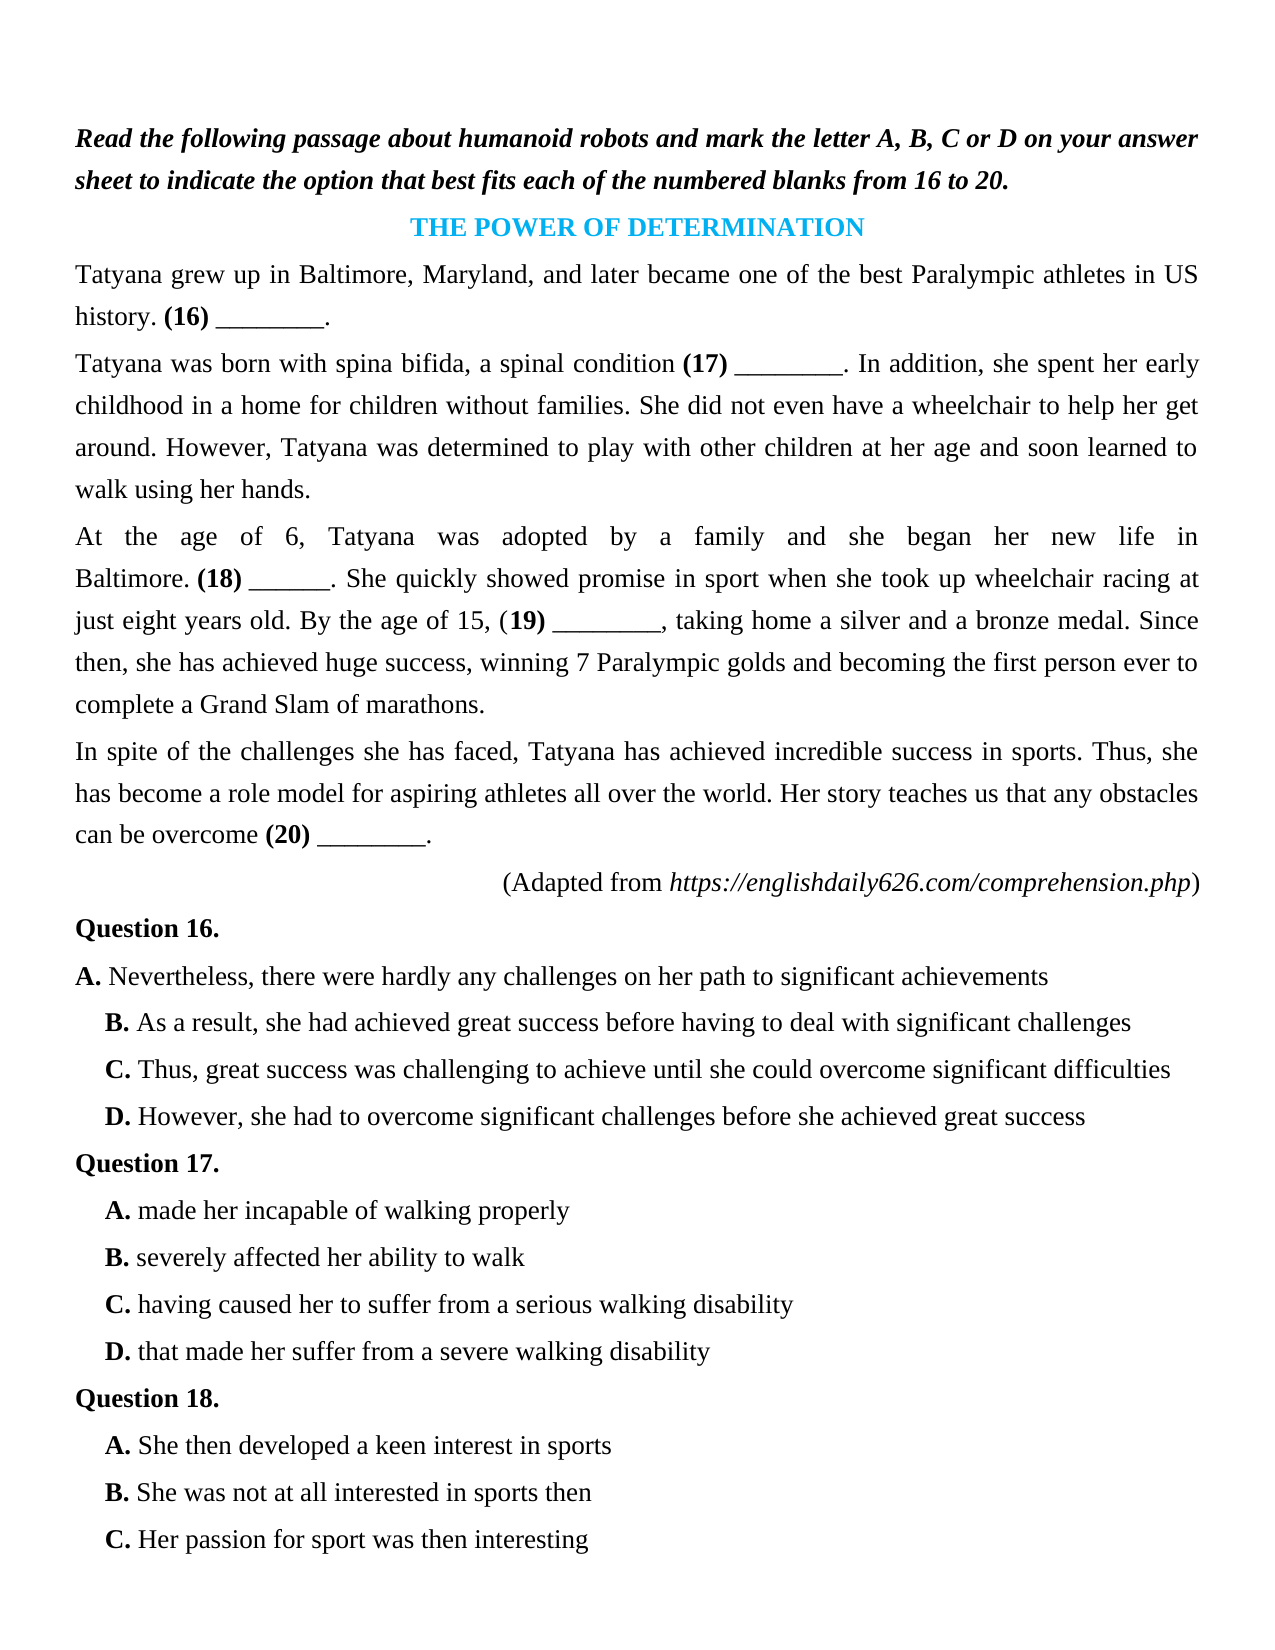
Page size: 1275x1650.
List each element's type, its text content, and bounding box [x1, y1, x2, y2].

text B. As a result, she had achieved great success before having to deal with significant challenges [104, 1007, 1200, 1038]
text Tatyana grew up in Baltimore, Maryland, and later became one of the best Paralympic athletes in US history. (16) ________. [75, 258, 1200, 331]
text Read the following passage about humanoid robots and mark the letter A, B, C or D on your answer sheet to indicate the option that best fits each of the numbered blanks from 16 to 20. [75, 122, 1200, 195]
text A. made her incapable of walking properly [104, 1194, 1200, 1226]
text THE POWER OF DETERMINATION [75, 211, 1200, 242]
text In spite of the challenges she has faced, Tatyana has achieved incredible success in sports. Thus, she has become a role model for aspiring athletes all over the world. Her story teaches us that any obstacles can be overcome (20) ________. [75, 735, 1200, 850]
text Tatyana was born with spina bifida, a spinal condition (17) ________. In addition, she spent her early childhood in a home for children without families. She did not even have a wheelchair to help her get around. However, Tatyana was determined to play with other children at her age and soon learned to walk using her hands. [75, 347, 1200, 504]
text At the age of 6, Tatyana was adopted by a family and she began her new life in Baltimore. (18) ______. She quickly showed promise in sport when she took up wheelchair racing at just eight years old. By the age of 15, (19) ________, taking home a silver and a bronze medal. Since then, she has achieved huge success, winning 7 Paralympic golds and becoming the first person ever to complete a Grand Slam of marathons. [75, 520, 1200, 719]
text C. Her passion for sport was then interesting [104, 1523, 1200, 1554]
text A. She then developed a keen interest in sports [104, 1429, 1200, 1461]
text C. having caused her to suffer from a serious walking disability [104, 1288, 1200, 1319]
text D. that made her suffer from a severe walking disability [104, 1335, 1200, 1367]
text A. Nevertheless, there were hardly any challenges on her path to significant achievements [75, 959, 1200, 991]
text D. However, she had to overcome significant challenges before she achieved great success [104, 1101, 1200, 1132]
text Question 18. [75, 1382, 1200, 1413]
text C. Thus, great success was challenging to achieve until she could overcome significant difficulties [104, 1053, 1200, 1085]
text B. severely affected her ability to walk [104, 1241, 1200, 1273]
text B. She was not at all interested in sports then [104, 1476, 1200, 1507]
text (Adapted from https://englishdaily626.com/comprehension.php) [75, 866, 1200, 897]
text Question 17. [75, 1147, 1200, 1179]
text Question 16. [75, 913, 1200, 944]
